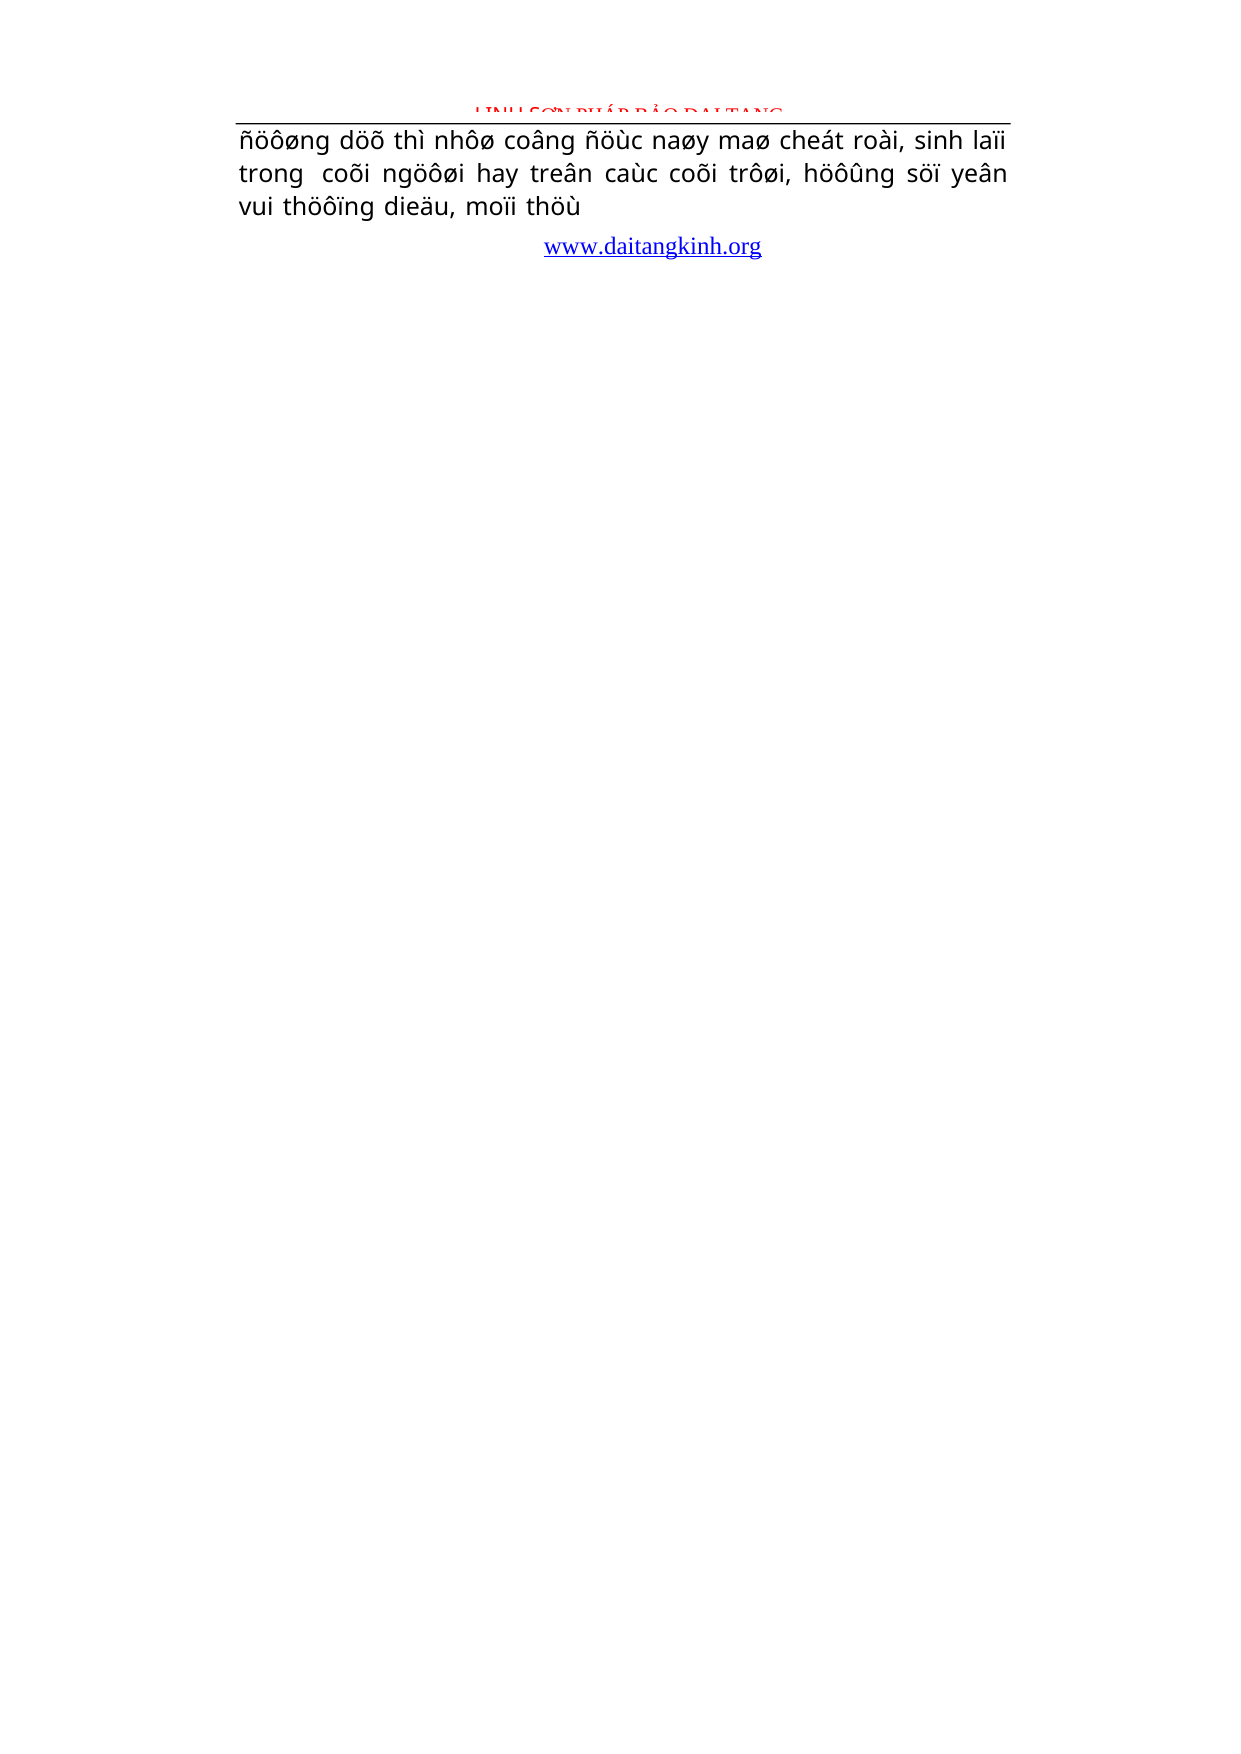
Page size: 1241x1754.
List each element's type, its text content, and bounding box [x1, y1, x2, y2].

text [239, 123, 1008, 223]
text www.daitangkinh.org [389, 231, 916, 260]
